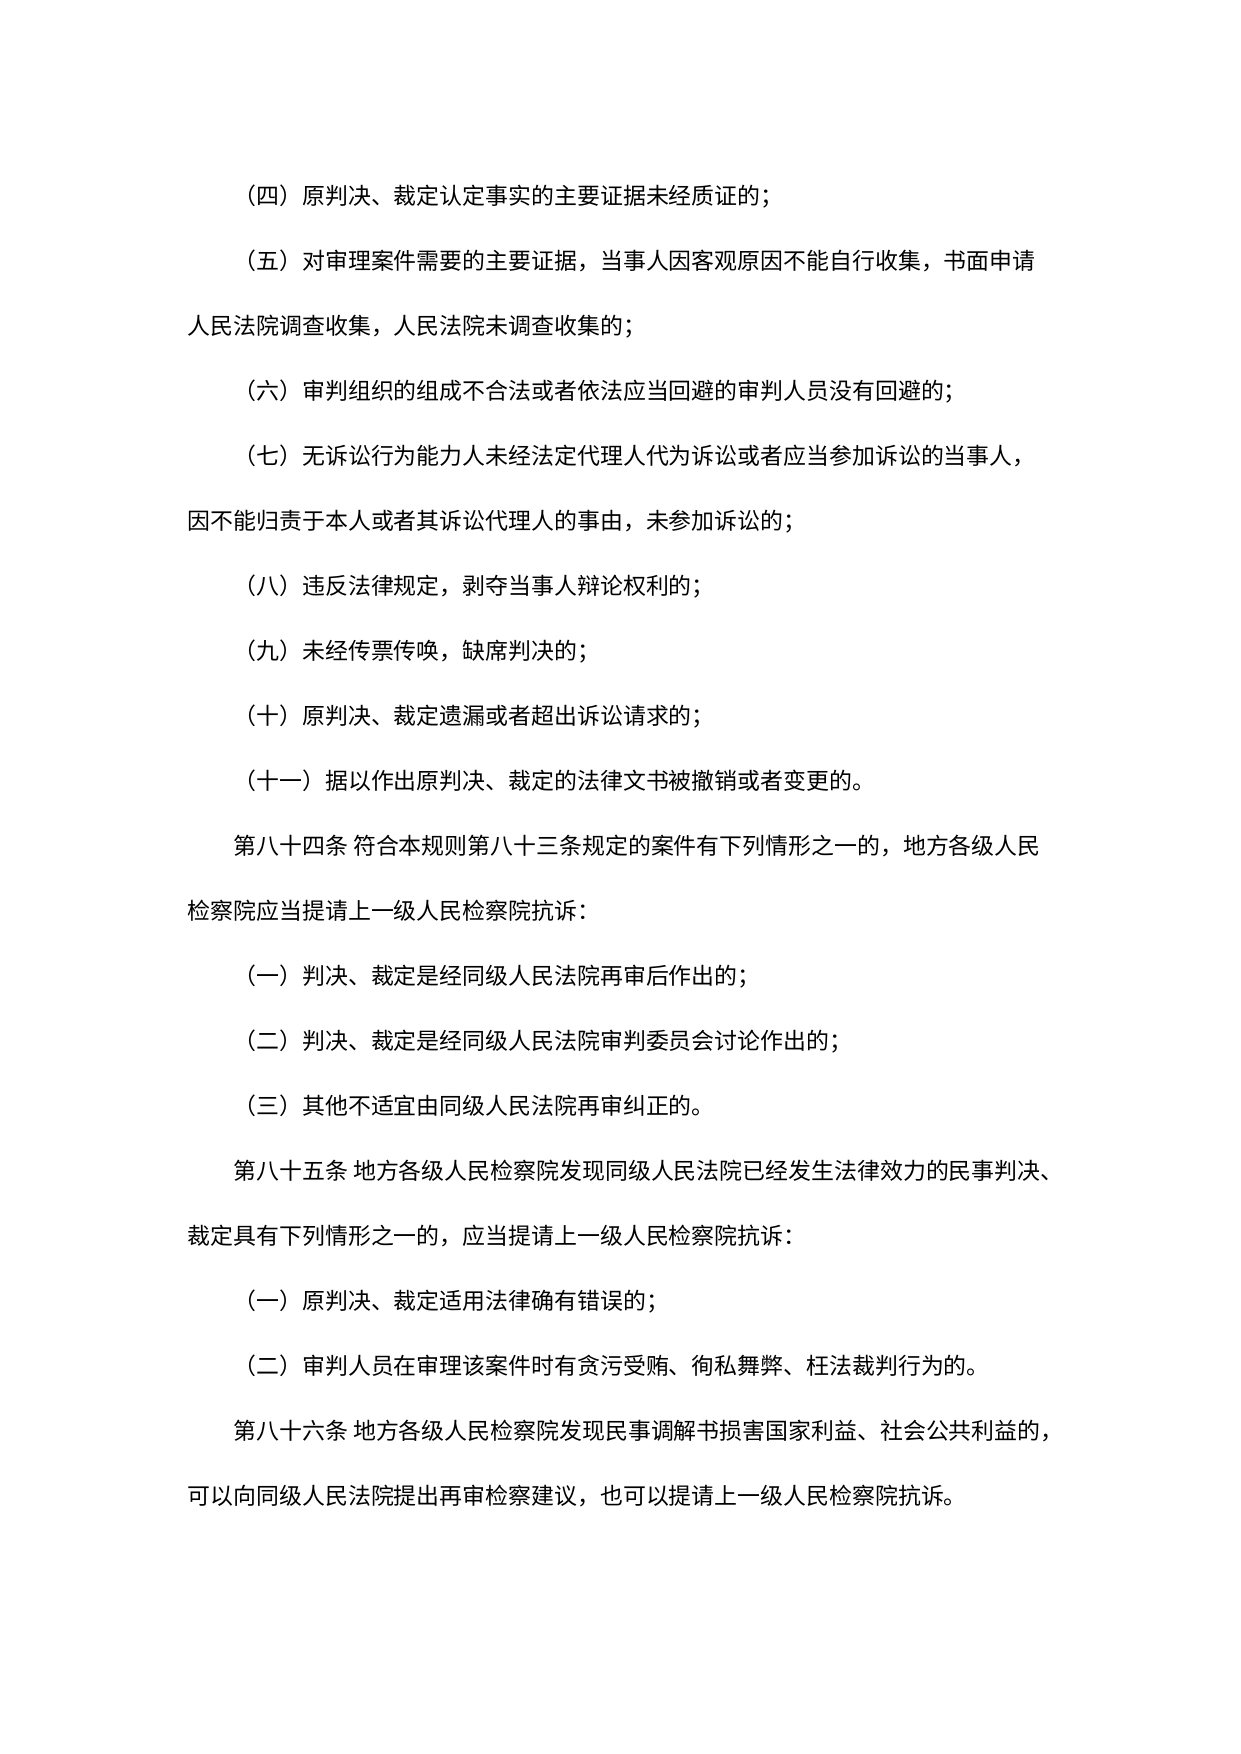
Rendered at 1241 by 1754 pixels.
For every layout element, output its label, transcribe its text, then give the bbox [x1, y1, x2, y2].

text （二）判决、裁定是经同级人民法院审判委员会讨论作出的； [187, 1007, 1053, 1072]
text （九）未经传票传唤，缺席判决的； [187, 617, 1053, 682]
text 第八十六条 地方各级人民检察院发现民事调解书损害国家利益、社会公共利益的，可以向同级人民法院提出再审检察建议，也可以提请上一级人民检察院抗诉。 [187, 1397, 1053, 1527]
text （三）其他不适宜由同级人民法院再审纠正的。 [187, 1072, 1053, 1137]
text （四）原判决、裁定认定事实的主要证据未经质证的； [187, 162, 1053, 227]
text （一）原判决、裁定适用法律确有错误的； [187, 1267, 1053, 1332]
text （八）违反法律规定，剥夺当事人辩论权利的； [187, 552, 1053, 617]
text （五）对审理案件需要的主要证据，当事人因客观原因不能自行收集，书面申请人民法院调查收集，人民法院未调查收集的； [187, 227, 1053, 357]
text （二）审判人员在审理该案件时有贪污受贿、徇私舞弊、枉法裁判行为的。 [187, 1332, 1053, 1397]
text 第八十五条 地方各级人民检察院发现同级人民法院已经发生法律效力的民事判决、裁定具有下列情形之一的，应当提请上一级人民检察院抗诉： [187, 1137, 1053, 1267]
text （十一）据以作出原判决、裁定的法律文书被撤销或者变更的。 [187, 747, 1053, 812]
text 第八十四条 符合本规则第八十三条规定的案件有下列情形之一的，地方各级人民检察院应当提请上一级人民检察院抗诉： [187, 812, 1053, 942]
text （一）判决、裁定是经同级人民法院再审后作出的； [187, 942, 1053, 1007]
text （七）无诉讼行为能力人未经法定代理人代为诉讼或者应当参加诉讼的当事人，因不能归责于本人或者其诉讼代理人的事由，未参加诉讼的； [187, 422, 1053, 552]
text （六）审判组织的组成不合法或者依法应当回避的审判人员没有回避的； [187, 357, 1053, 422]
text （十）原判决、裁定遗漏或者超出诉讼请求的； [187, 682, 1053, 747]
